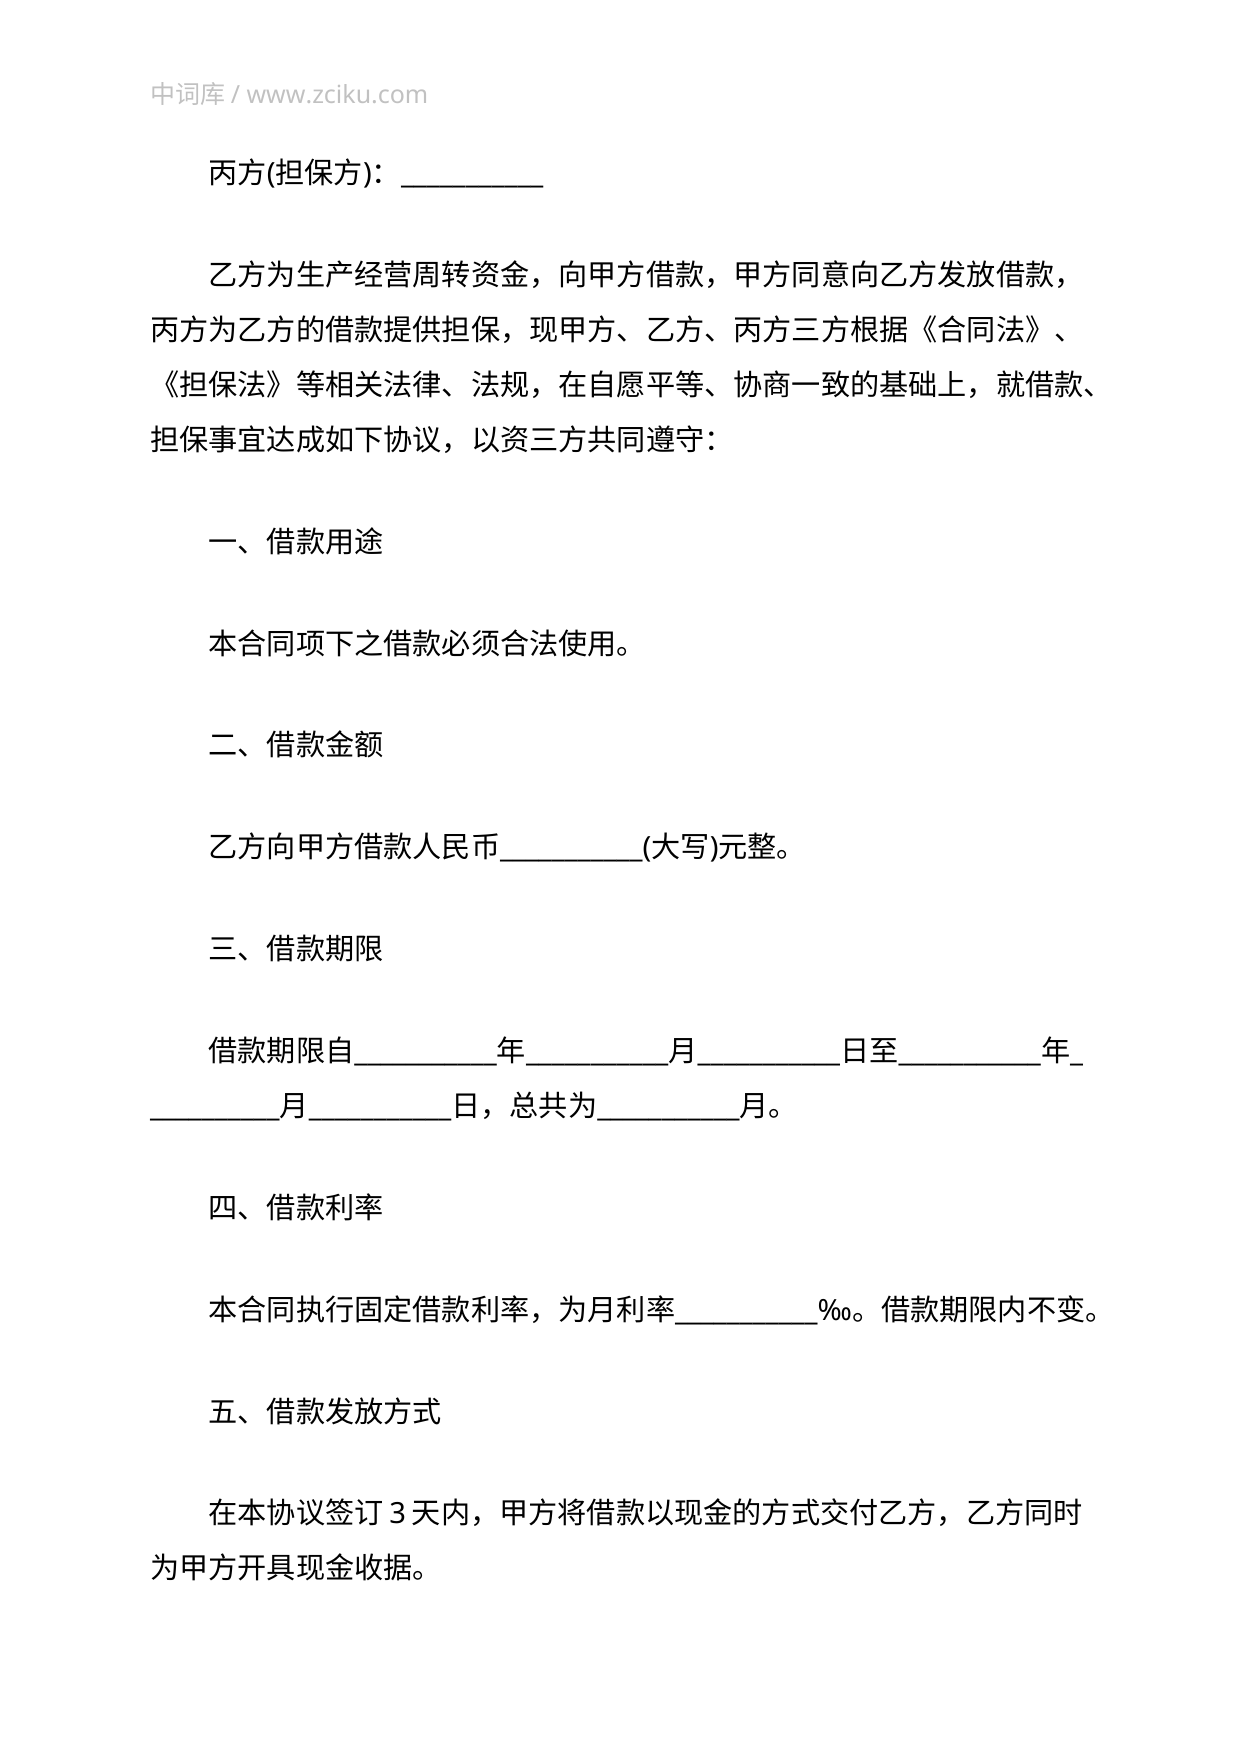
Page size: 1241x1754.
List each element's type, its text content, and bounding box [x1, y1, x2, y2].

text 乙方向甲方借款人民币___________(大写)元整。 [150, 824, 1090, 866]
text 四、借款利率 [150, 1184, 1090, 1227]
text 乙方为生产经营周转资金，向甲方借款，甲方同意向乙方发放借款，丙方为乙方的借款提供担保，现甲方、乙方、丙方三方根据《合同法》、《担保法》等相关法律、法规，在自愿平等、协商一致的基础上，就借款、担保事宜达成如下协议，以资三方共同遵守： [150, 252, 1090, 459]
text 三、借款期限 [150, 926, 1090, 968]
text 本合同项下之借款必须合法使用。 [150, 620, 1090, 662]
text 丙方(担保方)：___________ [150, 150, 1090, 192]
text 借款期限自___________年___________月___________日至___________年___________月___________日，总共为___________月。 [150, 1027, 1090, 1125]
text 本合同执行固定借款利率，为月利率___________‰。借款期限内不变。 [150, 1286, 1090, 1329]
text 二、借款金额 [150, 722, 1090, 764]
text 一、借款用途 [150, 518, 1090, 561]
text 在本协议签订3天内，甲方将借款以现金的方式交付乙方，乙方同时为甲方开具现金收据。 [150, 1490, 1090, 1587]
text 五、借款发放方式 [150, 1388, 1090, 1431]
